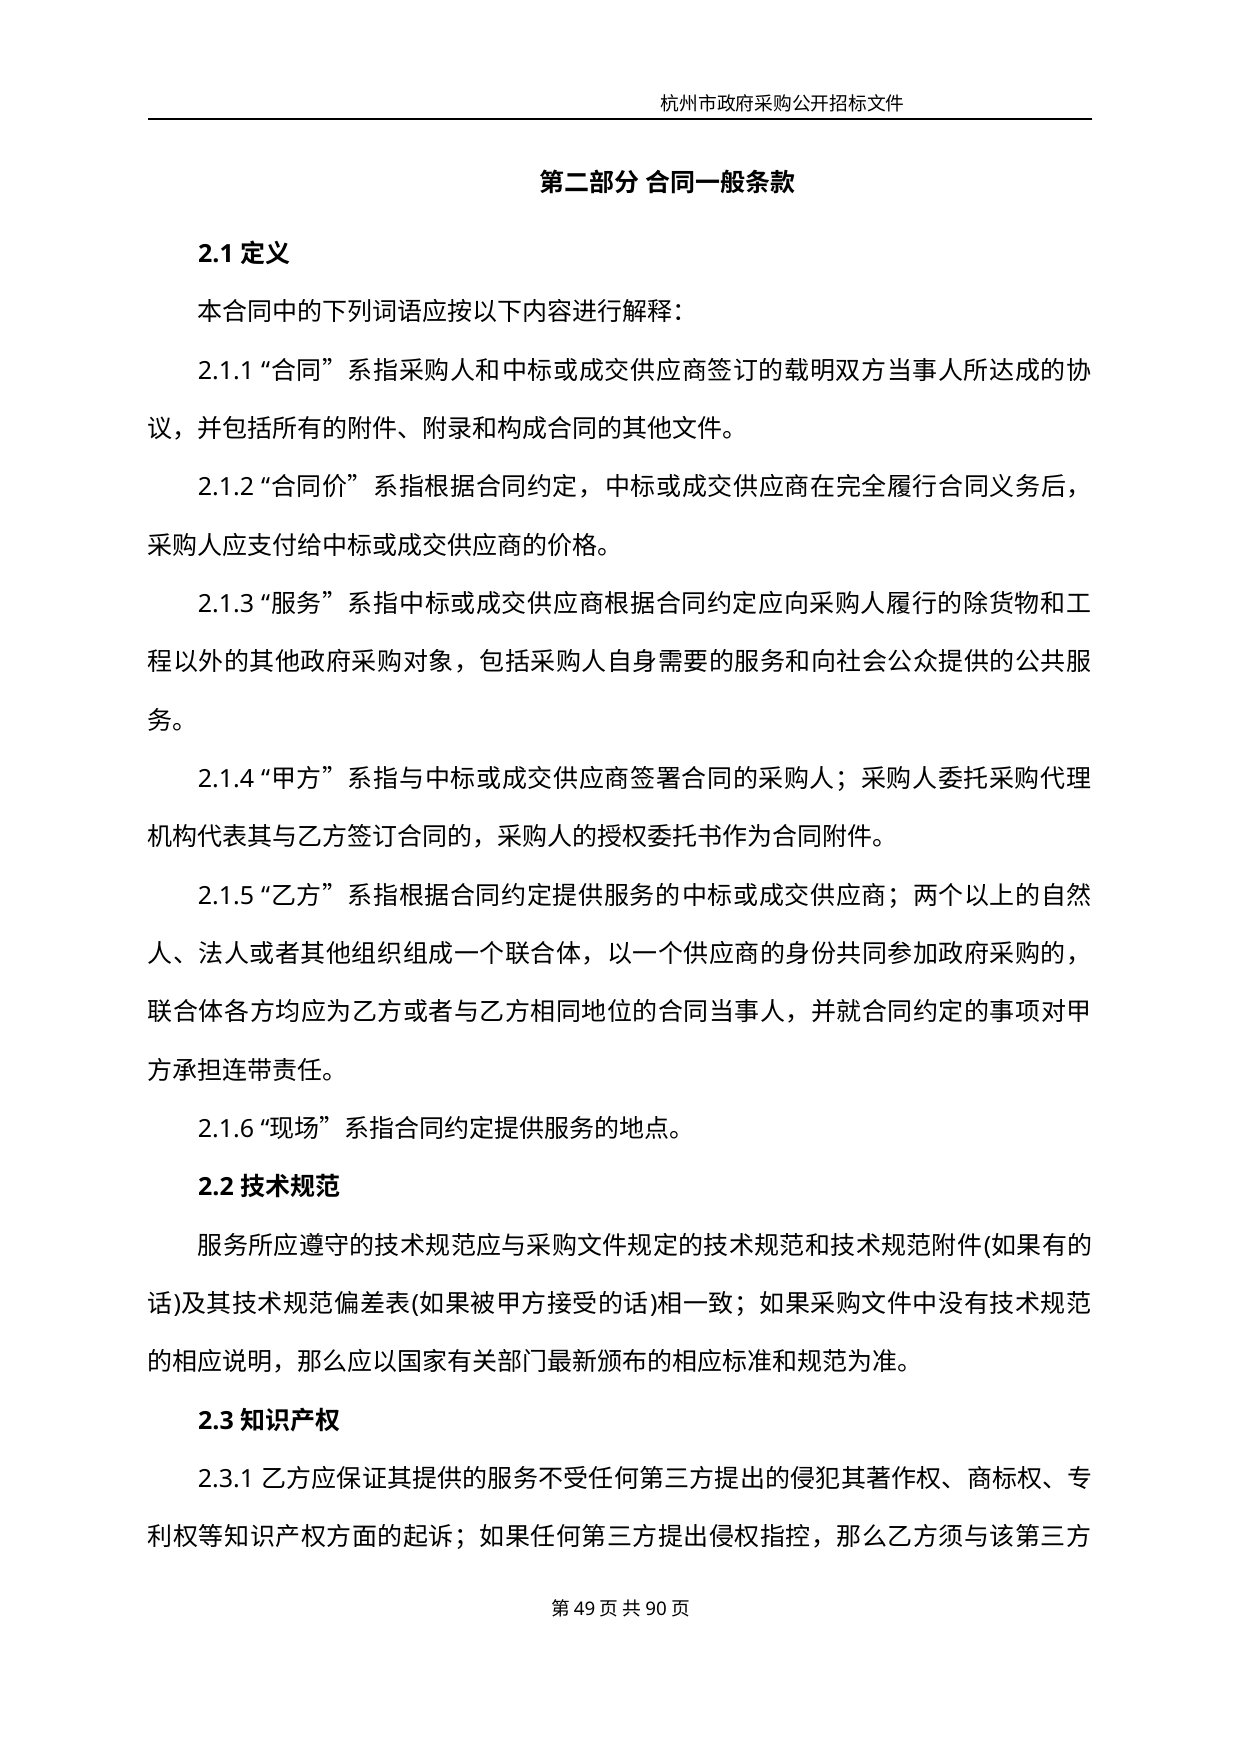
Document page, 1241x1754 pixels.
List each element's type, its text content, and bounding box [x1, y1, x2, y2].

text 2.1 定义 [148, 216, 1092, 274]
text 2.2 技术规范 [148, 1149, 1092, 1207]
text 本合同中的下列词语应按以下内容进行解释： [148, 274, 1092, 332]
text 2.1.5 “乙方”系指根据合同约定提供服务的中标或成交供应商；两个以上的自然人、法人或者其他组织组成一个联合体，以一个供应商的身份共同参加政府采购的，联合体各方均应为乙方或者与乙方相同地位的合同当事人，并就合同约定的事项对甲方承担连带责任。 [148, 857, 1092, 1091]
text 2.1.4 “甲方”系指与中标或成交供应商签署合同的采购人；采购人委托采购代理机构代表其与乙方签订合同的，采购人的授权委托书作为合同附件。 [148, 741, 1092, 857]
text 2.1.6 “现场”系指合同约定提供服务的地点。 [148, 1091, 1092, 1149]
text 2.3 知识产权 [148, 1382, 1092, 1441]
text 第二部分 合同一般条款 [191, 145, 1092, 203]
text 2.1.3 “服务”系指中标或成交供应商根据合同约定应向采购人履行的除货物和工程以外的其他政府采购对象，包括采购人自身需要的服务和向社会公众提供的公共服务。 [148, 566, 1092, 741]
text 2.1.1 “合同”系指采购人和中标或成交供应商签订的载明双方当事人所达成的协议，并包括所有的附件、附录和构成合同的其他文件。 [148, 332, 1092, 449]
text 2.1.2 “合同价”系指根据合同约定，中标或成交供应商在完全履行合同义务后，采购人应支付给中标或成交供应商的价格。 [148, 449, 1092, 566]
text 服务所应遵守的技术规范应与采购文件规定的技术规范和技术规范附件(如果有的话)及其技术规范偏差表(如果被甲方接受的话)相一致；如果采购文件中没有技术规范的相应说明，那么应以国家有关部门最新颁布的相应标准和规范为准。 [148, 1207, 1092, 1382]
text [148, 1441, 1092, 1557]
